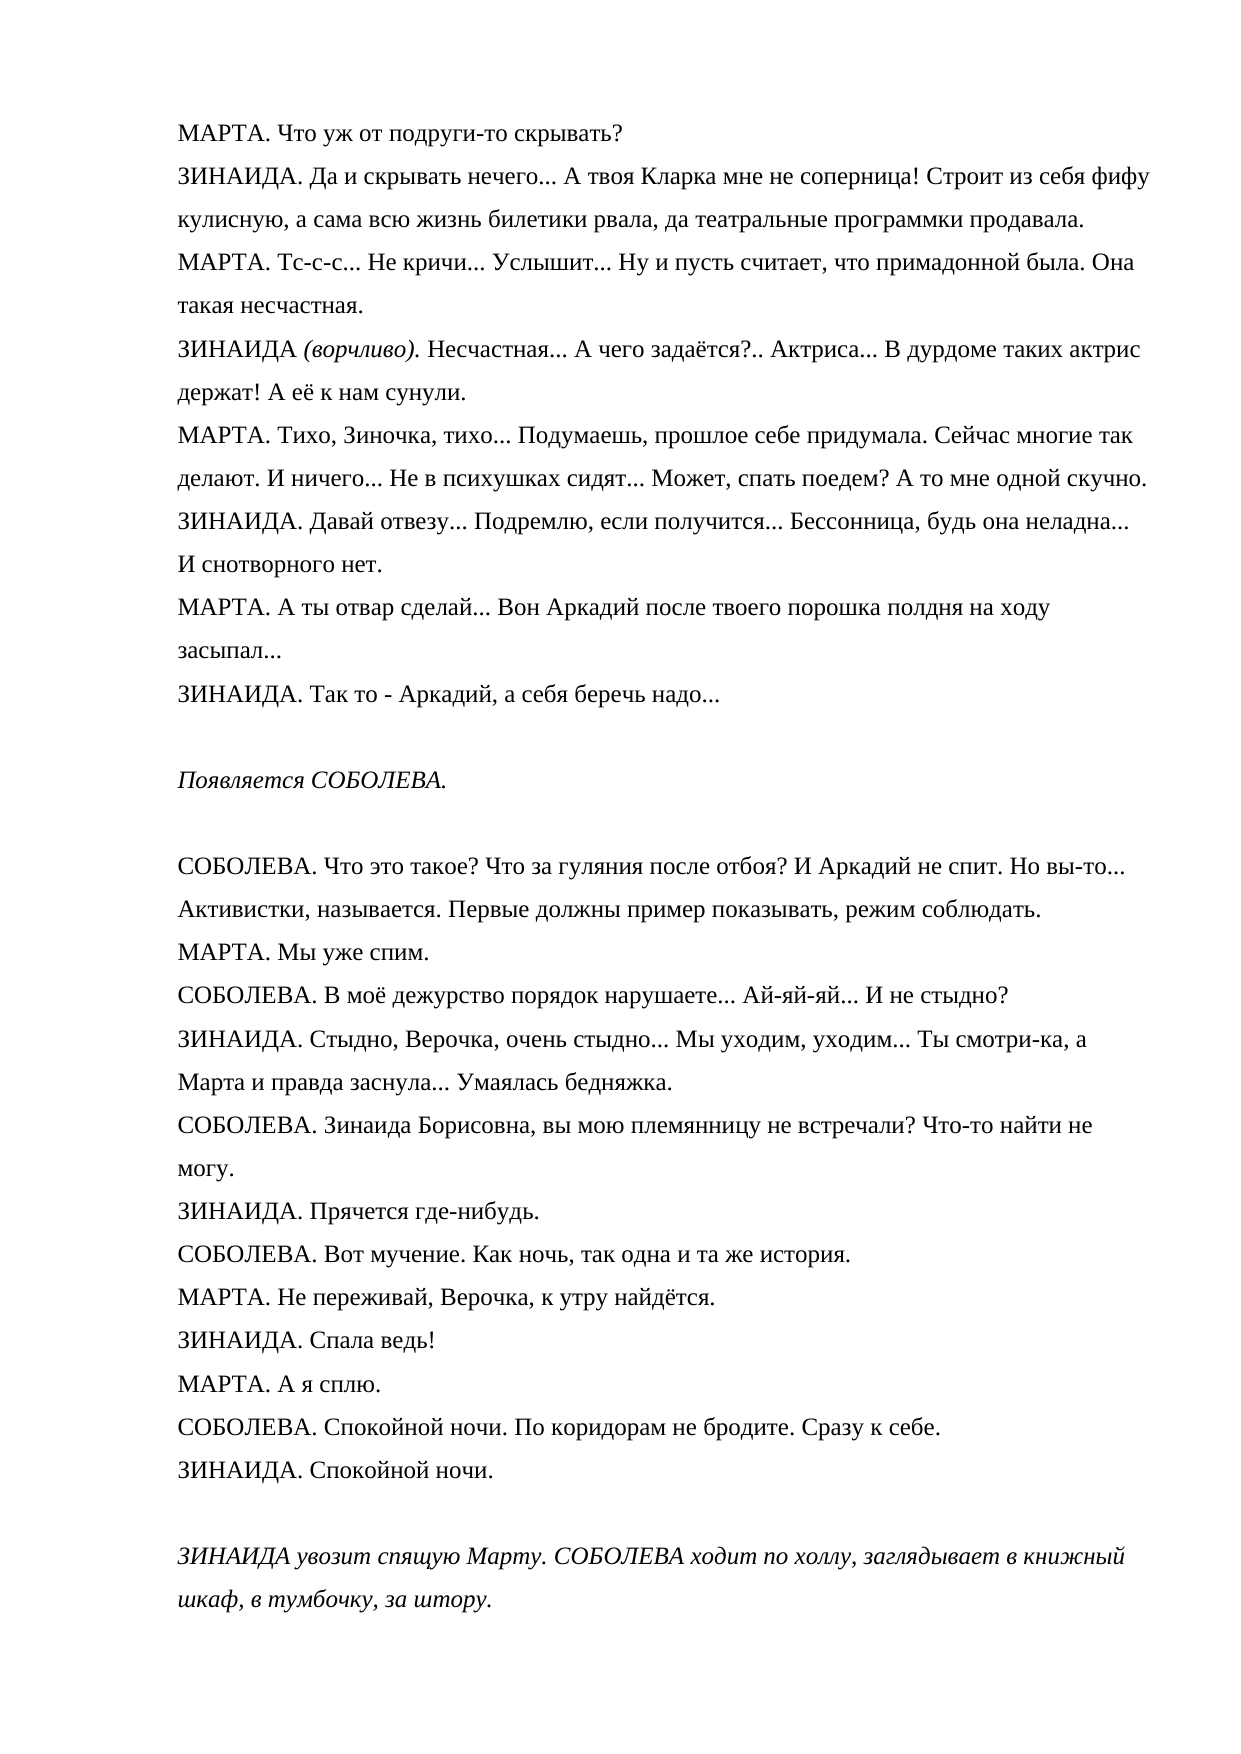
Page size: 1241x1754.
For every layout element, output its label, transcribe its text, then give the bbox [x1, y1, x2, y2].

text СОБОЛЕВА. В моё дежурство порядок нарушаете... Ай-яй-яй... И не стыдно? [177, 981, 1152, 1009]
text МАРТА. Что уж от подруги-то скрывать? [177, 118, 1152, 147]
text МАРТА. А я сплю. [177, 1369, 1152, 1397]
text СОБОЛЕВА. Спокойной ночи. По коридорам не бродите. Сразу к себе. [177, 1412, 1152, 1441]
text ЗИНАИДА. Спокойной ночи. [177, 1455, 1152, 1484]
text МАРТА. Не переживай, Верочка, к утру найдётся. [177, 1282, 1152, 1311]
text МАРТА. Мы уже спим. [177, 937, 1152, 966]
text Появляется СОБОЛЕВА. [177, 765, 1152, 794]
text СОБОЛЕВА. Что это такое? Что за гуляния после отбоя? И Аркадий не спит. Но вы-то... Активистки, называется. Первые должны пример показывать, режим соблюдать. [177, 851, 1152, 923]
text ЗИНАИДА. Так то - Аркадий, а себя беречь надо... [177, 679, 1152, 707]
text ЗИНАИДА увозит спящую Марту. СОБОЛЕВА ходит по холлу, заглядывает в книжный шкаф, в тумбочку, за штору. [177, 1541, 1152, 1613]
text ЗИНАИДА. Да и скрывать нечего... А твоя Кларка мне не соперница! Строит из себя фифу кулисную, а сама всю жизнь билетики рвала, да театральные программки продавала. [177, 161, 1152, 233]
text СОБОЛЕВА. Зинаида Борисовна, вы мою племянницу не встречали? Что-то найти не могу. [177, 1110, 1152, 1182]
text МАРТА. Тихо, Зиночка, тихо... Подумаешь, прошлое себе придумала. Сейчас многие так делают. И ничего... Не в психушках сидят... Может, спать поедем? А то мне одной скучно. [177, 420, 1152, 492]
text ЗИНАИДА. Прячется где-нибудь. [177, 1196, 1152, 1225]
text ЗИНАИДА (ворчливо). Несчастная... А чего задаётся?.. Актриса... В дурдоме таких актрис держат! А её к нам сунули. [177, 334, 1152, 406]
text МАРТА. А ты отвар сделай... Вон Аркадий после твоего порошка полдня на ходу засыпал... [177, 592, 1152, 664]
text ЗИНАИДА. Спала ведь! [177, 1326, 1152, 1354]
text СОБОЛЕВА. Вот мучение. Как ночь, так одна и та же история. [177, 1239, 1152, 1268]
text МАРТА. Тс-с-с... Не кричи... Услышит... Ну и пусть считает, что примадонной была. Она такая несчастная. [177, 247, 1152, 319]
text ЗИНАИДА. Стыдно, Верочка, очень стыдно... Мы уходим, уходим... Ты смотри-ка, а Марта и правда заснула... Умаялась бедняжка. [177, 1024, 1152, 1096]
text ЗИНАИДА. Давай отвезу... Подремлю, если получится... Бессонница, будь она неладна... И снотворного нет. [177, 506, 1152, 578]
